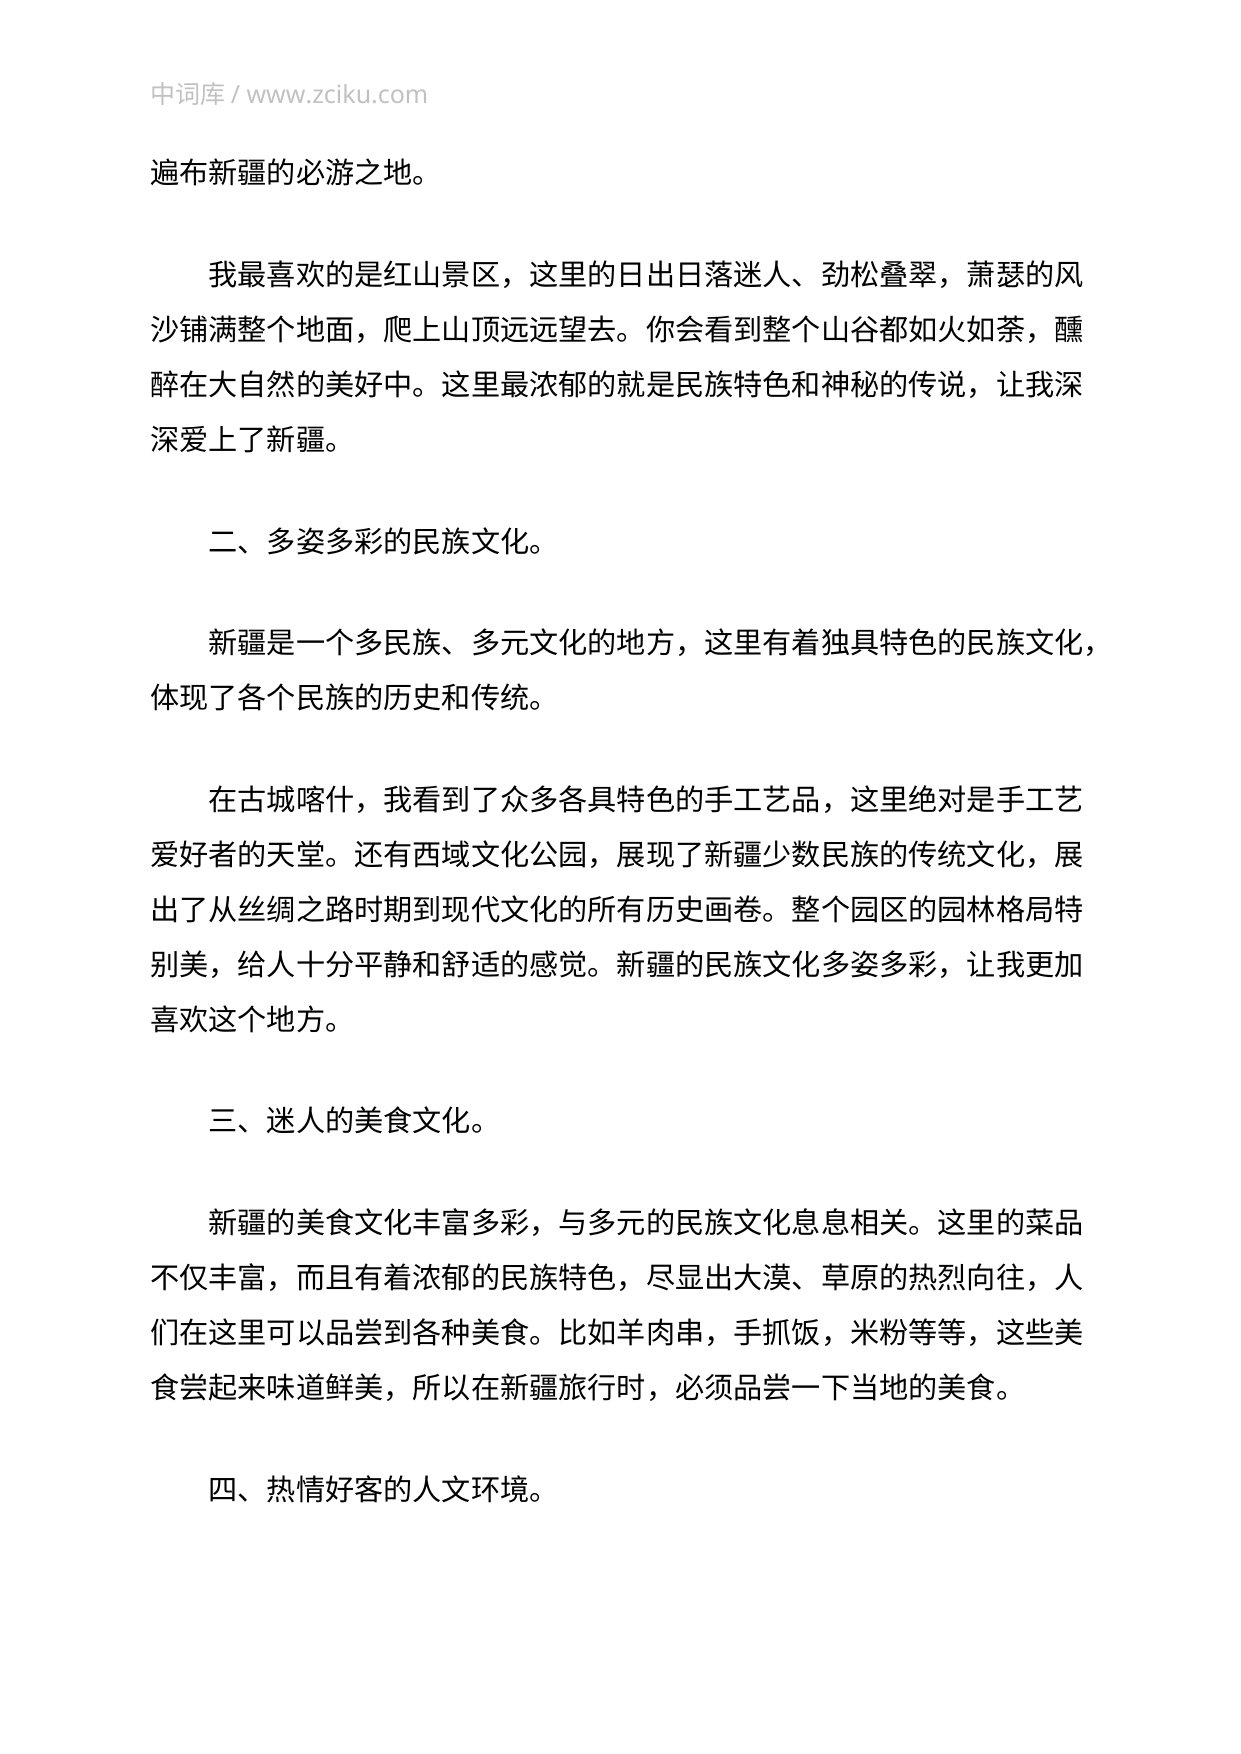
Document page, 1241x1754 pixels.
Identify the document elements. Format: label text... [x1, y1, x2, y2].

text 三、迷人的美食文化。 [150, 1098, 1090, 1140]
text 新疆的美食文化丰富多彩，与多元的民族文化息息相关。这里的菜品不仅丰富，而且有着浓郁的民族特色，尽显出大漠、草原的热烈向往，人们在这里可以品尝到各种美食。比如羊肉串，手抓饭，米粉等等，这些美食尝起来味道鲜美，所以在新疆旅行时，必须品尝一下当地的美食。 [150, 1200, 1090, 1407]
text 新疆是一个多民族、多元文化的地方，这里有着独具特色的民族文化，体现了各个民族的历史和传统。 [150, 620, 1090, 717]
text 我最喜欢的是红山景区，这里的日出日落迷人、劲松叠翠，萧瑟的风沙铺满整个地面，爬上山顶远远望去。你会看到整个山谷都如火如荼，醺醉在大自然的美好中。这里最浓郁的就是民族特色和神秘的传说，让我深深爱上了新疆。 [150, 252, 1090, 459]
text 在古城喀什，我看到了众多各具特色的手工艺品，这里绝对是手工艺爱好者的天堂。还有西域文化公园，展现了新疆少数民族的传统文化，展出了从丝绸之路时期到现代文化的所有历史画卷。整个园区的园林格局特别美，给人十分平静和舒适的感觉。新疆的民族文化多姿多彩，让我更加喜欢这个地方。 [150, 777, 1090, 1038]
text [150, 150, 1090, 192]
text 四、热情好客的人文环境。 [150, 1466, 1090, 1508]
text 二、多姿多彩的民族文化。 [150, 518, 1090, 561]
